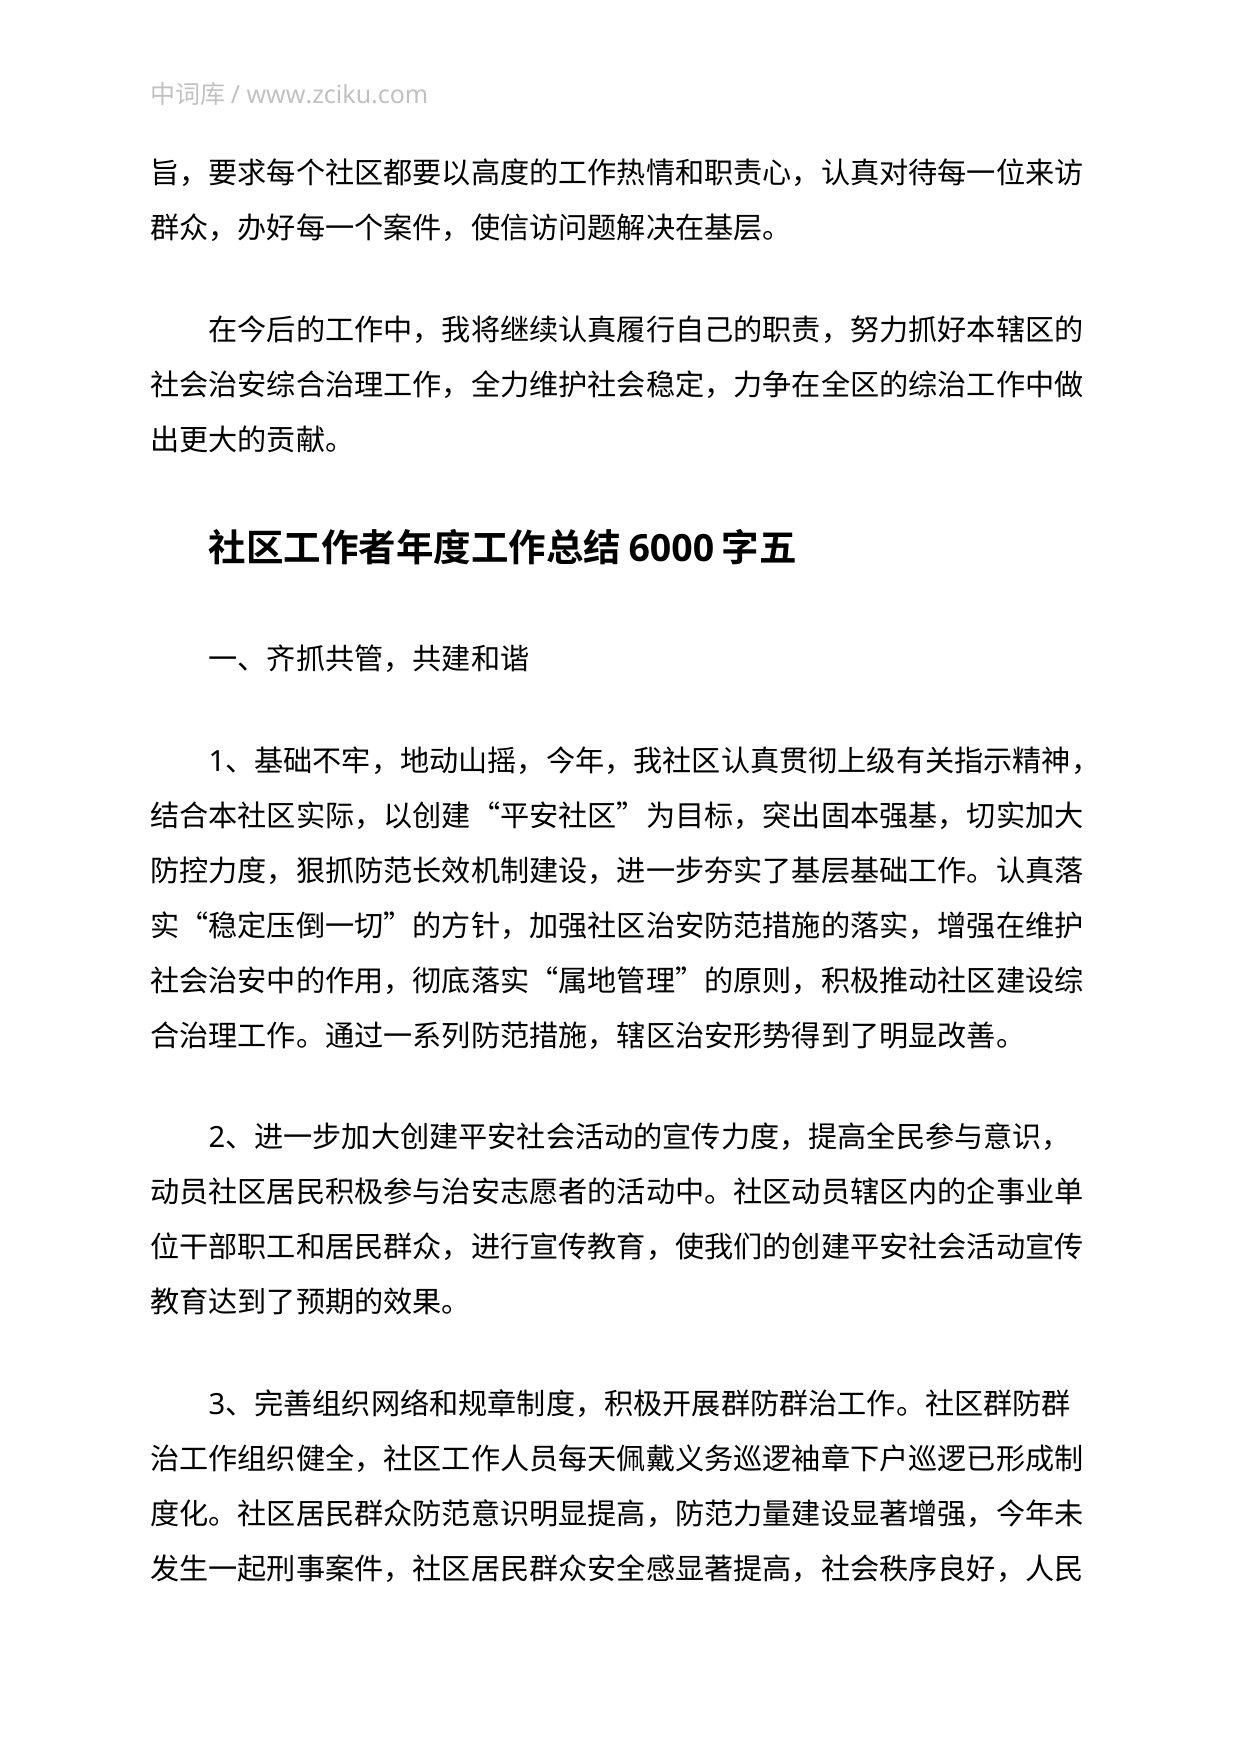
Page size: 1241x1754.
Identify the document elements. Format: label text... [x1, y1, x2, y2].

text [150, 1381, 1090, 1588]
text 1、基础不牢，地动山摇，今年，我社区认真贯彻上级有关指示精神，结合本社区实际，以创建“平安社区”为目标，突出固本强基，切实加大防控力度，狠抓防范长效机制建设，进一步夯实了基层基础工作。认真落实“稳定压倒一切”的方针，加强社区治安防范措施的落实，增强在维护社会治安中的作用，彻底落实“属地管理”的原则，积极推动社区建设综合治理工作。通过一系列防范措施，辖区治安形势得到了明显改善。 [150, 738, 1090, 1054]
text 2、进一步加大创建平安社会活动的宣传力度，提高全民参与意识，动员社区居民积极参与治安志愿者的活动中。社区动员辖区内的企事业单位干部职工和居民群众，进行宣传教育，使我们的创建平安社会活动宣传教育达到了预期的效果。 [150, 1114, 1090, 1321]
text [150, 150, 1090, 247]
text 在今后的工作中，我将继续认真履行自己的职责，努力抓好本辖区的社会治安综合治理工作，全力维护社会稳定，力争在全区的综治工作中做出更大的贡献。 [150, 307, 1090, 459]
text 一、齐抓共管，共建和谐 [150, 636, 1090, 678]
text 社区工作者年度工作总结6000字五 [150, 518, 1090, 573]
